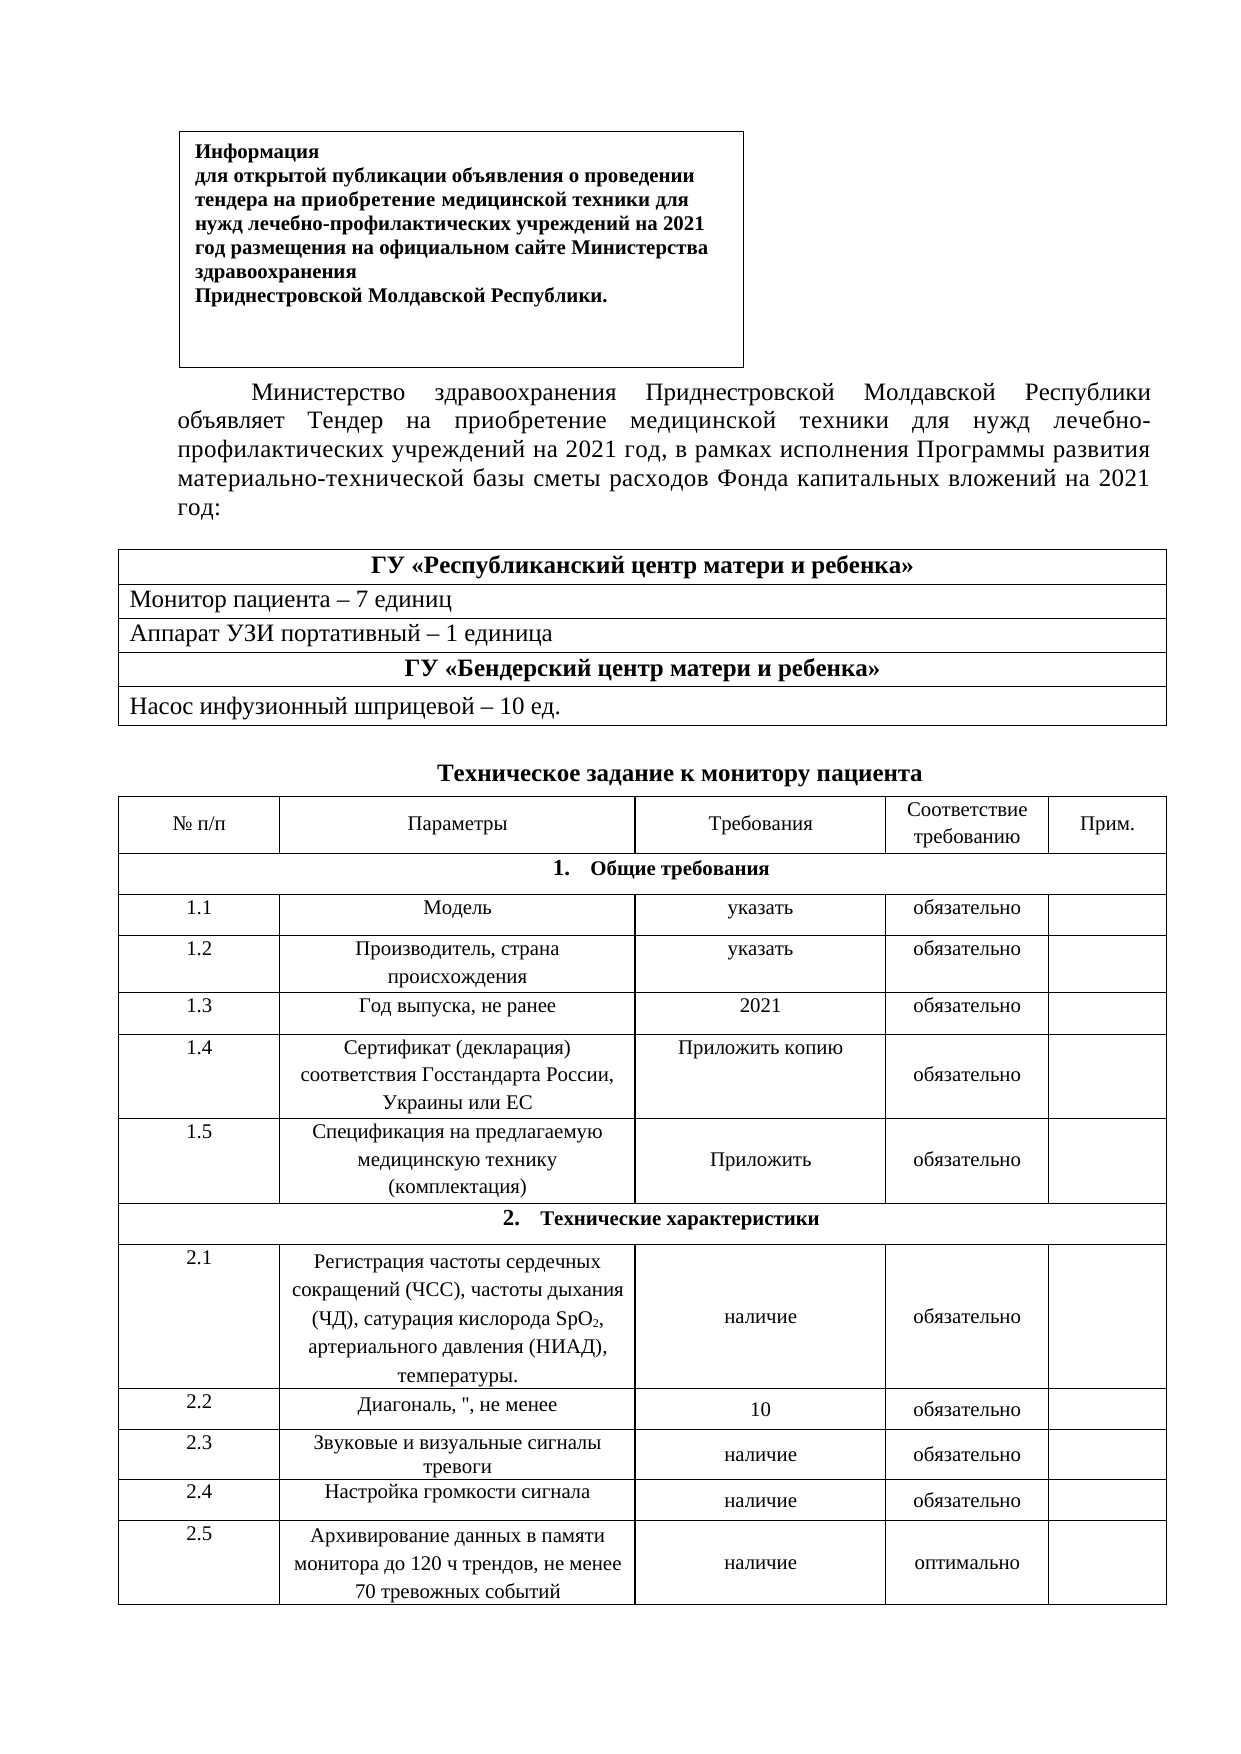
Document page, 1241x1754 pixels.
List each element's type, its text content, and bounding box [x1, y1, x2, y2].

table_cell [1049, 895, 1166, 935]
table_cell Сертификат (декларация) соответствия Госстандарта России, Украины или ЕС [280, 1035, 634, 1118]
table_cell наличие [636, 1430, 885, 1478]
table_cell обязательно [886, 993, 1048, 1034]
table_cell Насос инфузионный шприцевой – 10 ед. [119, 687, 1166, 724]
table_header ГУ «Республиканский центр матери и ребенка» [119, 550, 1166, 583]
table_cell [1049, 1430, 1166, 1478]
table_cell Спецификация на предлагаемую медицинскую технику (комплектация) [280, 1119, 634, 1203]
table_cell 1.5 [119, 1119, 279, 1203]
table_cell [1049, 936, 1166, 992]
table_header Техническое задание к монитору пациента [118, 754, 1167, 796]
table_cell обязательно [886, 1480, 1048, 1520]
table_cell 1.2 [119, 936, 279, 992]
table_cell 1.1 [119, 895, 279, 935]
table_cell [1049, 1521, 1166, 1604]
table_cell Регистрация частоты сердечных сокращений (ЧСС), частоты дыхания (ЧД), сатурация кислорода SрO2, артериального давления (НИАД), температуры. [280, 1245, 634, 1388]
table_cell 2.5 [119, 1521, 279, 1604]
table_cell Параметры [280, 797, 634, 853]
table_cell 2021 [636, 993, 885, 1034]
table_cell обязательно [886, 1119, 1048, 1203]
table_cell Прим. [1049, 797, 1166, 853]
table_cell наличие [636, 1480, 885, 1520]
table_cell обязательно [886, 1035, 1048, 1118]
table_cell Требования [636, 797, 885, 853]
table_cell обязательно [886, 1430, 1048, 1478]
table_cell наличие [636, 1245, 885, 1388]
table_cell [1049, 1389, 1166, 1429]
table_cell Общие требования [119, 854, 1166, 894]
table_cell 1.3 [119, 993, 279, 1034]
table_cell Диагональ, '', не менее [280, 1389, 634, 1429]
table_cell Настройка громкости сигнала [280, 1480, 634, 1520]
table_cell 10 [636, 1389, 885, 1429]
table_cell обязательно [886, 1245, 1048, 1388]
table_cell обязательно [886, 895, 1048, 935]
table_cell наличие [636, 1521, 885, 1604]
table_cell 2.4 [119, 1480, 279, 1520]
table_cell № п/п [119, 797, 279, 853]
table_cell ГУ «Бендерский центр матери и ребенка» [119, 653, 1166, 686]
table_cell Модель [280, 895, 634, 935]
table_cell [1049, 1245, 1166, 1388]
table_cell Приложить копию [636, 1035, 885, 1118]
table_cell [1049, 993, 1166, 1034]
table_cell указать [636, 936, 885, 992]
table_cell Производитель, страна происхождения [280, 936, 634, 992]
table_cell Технические характеристики [119, 1204, 1166, 1244]
table_cell обязательно [886, 1389, 1048, 1429]
table_cell 2.1 [119, 1245, 279, 1388]
table_cell оптимально [886, 1521, 1048, 1604]
table_cell Приложить [636, 1119, 885, 1203]
table_cell [1049, 1035, 1166, 1118]
table_cell [1049, 1119, 1166, 1203]
table_cell Звуковые и визуальные сигналы тревоги [280, 1430, 634, 1478]
text Министерство здравоохранения Приднестровской Молдавской Республики объявляет Тендер на приобретение медицинской техники для нужд лечебно-профилактических учреждений на 2021 год, в рамках исполнения Программы развития материально-технической базы сметы расходов Фонда капитальных вложений на 2021 год: [177, 377, 1152, 521]
table_cell [1049, 1480, 1166, 1520]
table_cell Соответствие требованию [886, 797, 1048, 853]
table_cell Архивирование данных в памяти монитора до 120 ч трендов, не менее 70 тревожных событий [280, 1521, 634, 1604]
table_cell указать [636, 895, 885, 935]
table_cell 2.2 [119, 1389, 279, 1429]
table_cell 2.3 [119, 1430, 279, 1478]
table_cell 1.4 [119, 1035, 279, 1118]
table_cell Аппарат УЗИ портативный – 1 единица [119, 619, 1166, 652]
table_cell обязательно [886, 936, 1048, 992]
table_cell Монитор пациента – 7 единиц [119, 585, 1166, 617]
table_cell Год выпуска, не ранее [280, 993, 634, 1034]
